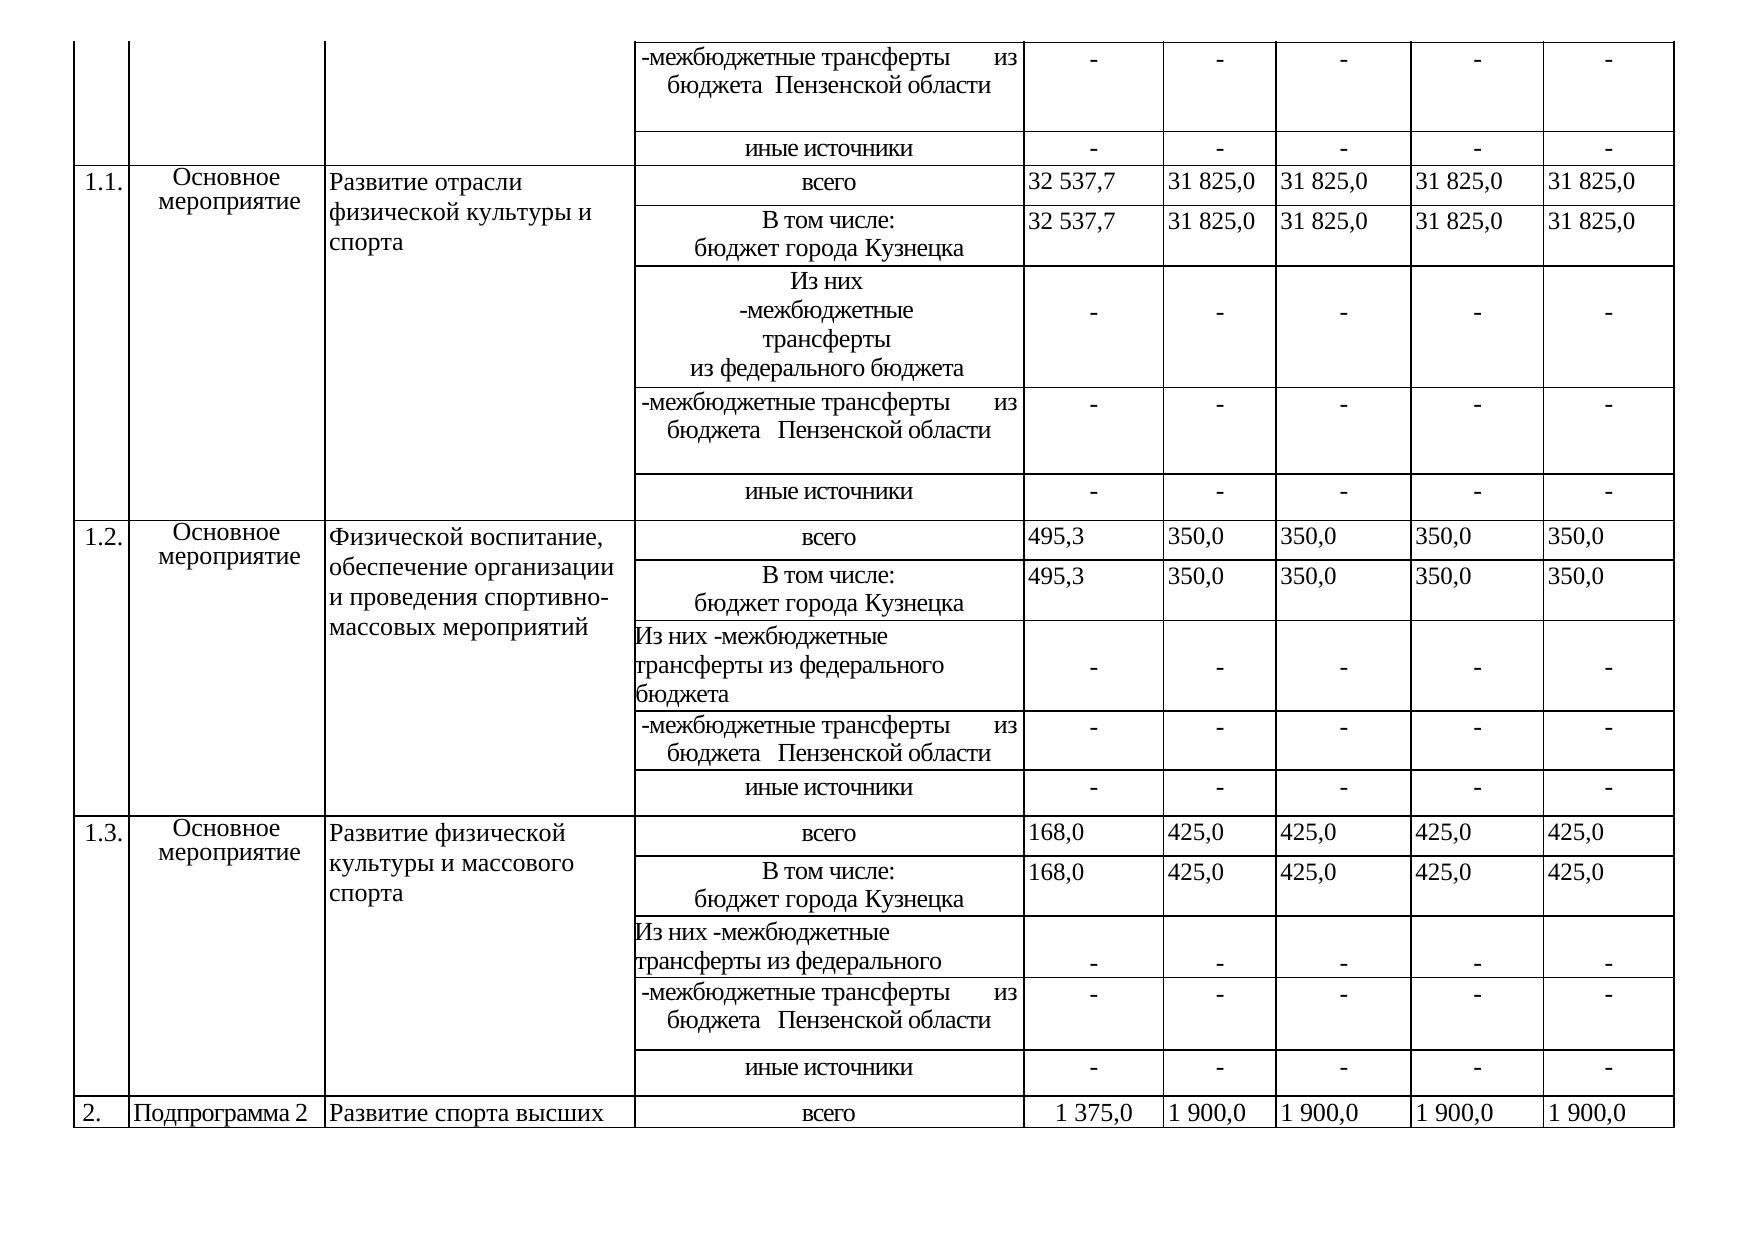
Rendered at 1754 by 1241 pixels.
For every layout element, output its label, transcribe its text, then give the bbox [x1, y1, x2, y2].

table_cell - [1277, 43, 1410, 131]
table_cell иные источники [636, 475, 1023, 519]
table_cell 1 900,0 [1277, 1097, 1410, 1127]
table_cell - [1025, 43, 1163, 131]
table_cell Развитие физической культуры и массового спорта [326, 817, 634, 1095]
table_cell 31 825,0 [1277, 166, 1410, 204]
table_cell - [1277, 132, 1410, 165]
table_cell 32 537,7 [1025, 206, 1163, 265]
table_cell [636, 978, 1023, 1049]
table_cell 350,0 [1544, 521, 1673, 559]
table_cell 425,0 [1164, 817, 1275, 855]
table_cell - [1164, 771, 1275, 815]
table_cell - [1412, 978, 1543, 1049]
table_cell - [1164, 43, 1275, 131]
table_cell - [1544, 771, 1673, 815]
table_cell 1 900,0 [1164, 1097, 1275, 1127]
table_cell - [1164, 267, 1275, 387]
table_cell 1 900,0 [1412, 1097, 1543, 1127]
table_cell всего [636, 817, 1023, 855]
table_cell - [1544, 475, 1673, 519]
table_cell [326, 1097, 634, 1127]
table_cell - [1025, 267, 1163, 387]
table_cell - [1025, 771, 1163, 815]
table_cell - [1544, 132, 1673, 165]
table_cell 350,0 [1164, 561, 1275, 620]
table_cell 168,0 [1025, 817, 1163, 855]
table_cell 425,0 [1544, 817, 1673, 855]
table_cell 425,0 [1277, 857, 1410, 915]
table_cell - [1412, 1051, 1543, 1095]
table_cell - [1544, 388, 1673, 473]
table_cell 31 825,0 [1412, 206, 1543, 265]
table_cell 495,3 [1025, 561, 1163, 620]
table_cell 1.2. [75, 521, 128, 815]
table_cell - [1277, 978, 1410, 1049]
table_cell - [1544, 621, 1673, 710]
table_cell - [1277, 771, 1410, 815]
table_cell 495,3 [1025, 521, 1163, 559]
table_cell - [1025, 621, 1163, 710]
table_cell - [1544, 43, 1673, 131]
table_cell 350,0 [1412, 521, 1543, 559]
table_cell 350,0 [1164, 521, 1275, 559]
table_cell - [1277, 475, 1410, 519]
table_cell В том числе: бюджет города Кузнецка [636, 206, 1023, 265]
table_cell - [1412, 771, 1543, 815]
table_cell - [1164, 132, 1275, 165]
table_cell - [1412, 43, 1543, 131]
table_cell Основное мероприятие [130, 521, 324, 815]
table_cell 31 825,0 [1544, 166, 1673, 204]
table_cell 425,0 [1277, 817, 1410, 855]
table_cell - [1412, 475, 1543, 519]
table_cell 32 537,7 [1025, 166, 1163, 204]
table_cell - [1164, 475, 1275, 519]
table_cell - [1164, 978, 1275, 1049]
table_cell - [1025, 712, 1163, 769]
table_cell - [1025, 475, 1163, 519]
table_cell Основное мероприятие [130, 166, 324, 519]
table_cell - [1412, 132, 1543, 165]
table_cell 350,0 [1544, 561, 1673, 620]
table_cell 168,0 [1025, 857, 1163, 915]
table_cell - [1544, 1051, 1673, 1095]
table_cell - [1164, 621, 1275, 710]
table_cell Из них -межбюджетные трансферты из федерального бюджета [636, 267, 1023, 387]
table_cell Развитие отрасли физической культуры и спорта [326, 166, 634, 519]
table_cell - [1412, 388, 1543, 473]
table_cell 350,0 [1277, 561, 1410, 620]
table_cell иные источники [636, 771, 1023, 815]
table_cell - [1164, 388, 1275, 473]
table_cell - [1025, 978, 1163, 1049]
table_cell - [1025, 388, 1163, 473]
table_cell иные источники [636, 1051, 1023, 1095]
table_cell - [1544, 978, 1673, 1049]
table_cell В том числе: бюджет города Кузнецка [636, 857, 1023, 915]
table_cell 425,0 [1412, 817, 1543, 855]
table_cell Из них -межбюджетные трансферты из федерального бюджета [636, 621, 1023, 710]
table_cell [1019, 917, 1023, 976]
table_cell - [1412, 267, 1543, 387]
table_cell - [1277, 1051, 1410, 1095]
table_cell всего [636, 166, 1023, 204]
table_cell -межбюджетные трансферты из бюджета Пензенской области [636, 43, 1023, 131]
table_cell - [1025, 1051, 1163, 1095]
table_cell - [1164, 712, 1275, 769]
table_cell - [1412, 712, 1543, 769]
table_cell всего [636, 521, 1023, 559]
table_cell - [1277, 388, 1410, 473]
table_cell 31 825,0 [1164, 206, 1275, 265]
table_cell 1.3. [75, 817, 128, 1095]
table_cell 31 825,0 [1164, 166, 1275, 204]
table_cell - [1164, 1051, 1275, 1095]
table_cell - [1544, 267, 1673, 387]
table_cell -межбюджетные трансферты из бюджета Пензенской области [636, 712, 1023, 769]
table_cell 350,0 [1277, 521, 1410, 559]
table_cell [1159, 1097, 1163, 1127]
table_cell Физической воспитание, обеспечение организации и проведения спортивно-массовых мероприятий [326, 521, 634, 815]
table_cell 425,0 [1164, 857, 1275, 915]
table_cell - [1544, 712, 1673, 769]
table_cell 31 825,0 [1544, 206, 1673, 265]
table_cell - [1412, 621, 1543, 710]
table_cell иные источники [636, 132, 1023, 165]
table_cell 425,0 [1544, 857, 1673, 915]
table_cell 1 900,0 [1544, 1097, 1673, 1127]
table_cell В том числе: бюджет города Кузнецка [636, 561, 1023, 620]
table_cell - [1025, 132, 1163, 165]
table_cell 31 825,0 [1277, 206, 1410, 265]
table_cell 350,0 [1412, 561, 1543, 620]
table_cell 1.1. [75, 166, 128, 519]
table_cell 31 825,0 [1412, 166, 1543, 204]
table_cell 425,0 [1412, 857, 1543, 915]
table_cell - [1277, 267, 1410, 387]
table_cell -межбюджетные трансферты из бюджета Пензенской области [636, 388, 1023, 473]
table_cell - [1277, 712, 1410, 769]
table_cell Основное мероприятие [130, 817, 324, 1095]
table_cell - [1277, 621, 1410, 710]
